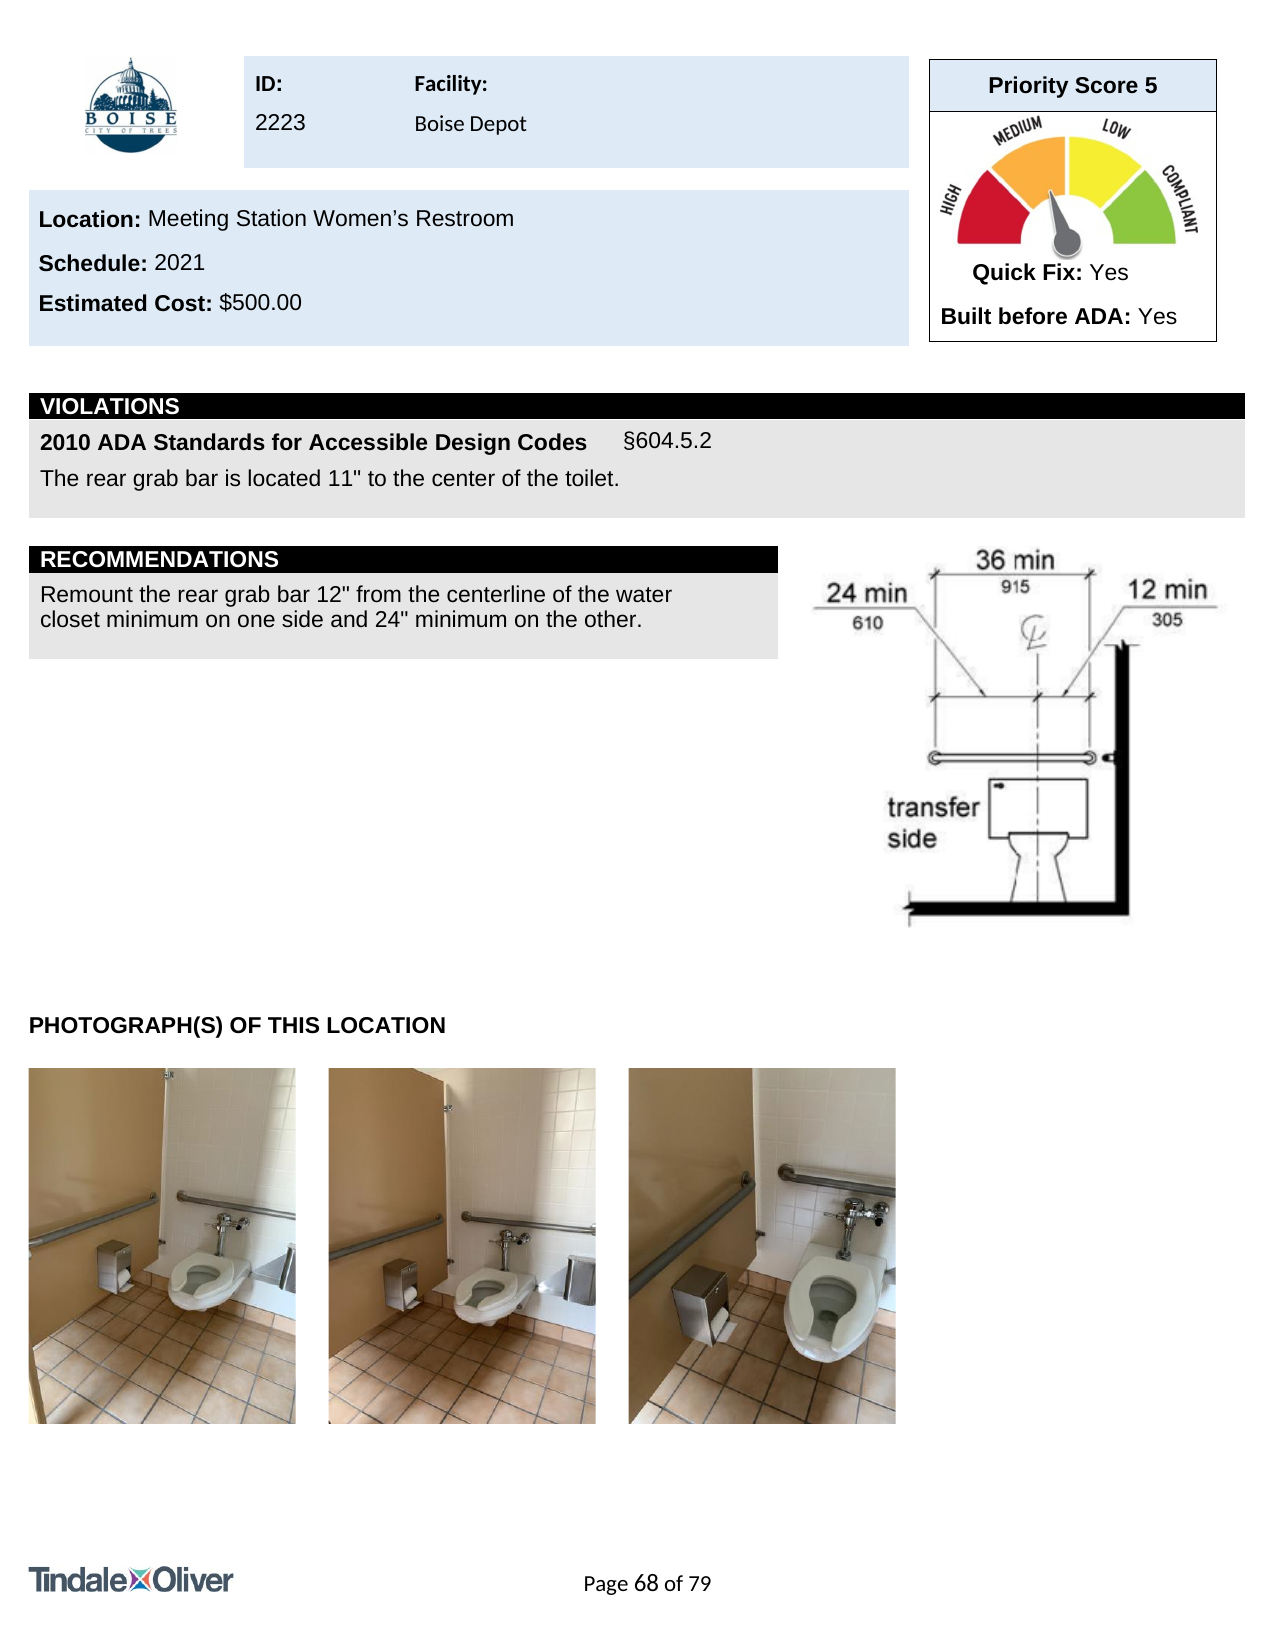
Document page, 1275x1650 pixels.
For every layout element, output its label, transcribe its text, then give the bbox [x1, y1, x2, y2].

picture [28, 1566, 234, 1592]
picture [628, 1068, 896, 1424]
table_cell Remount the rear grab bar 12" from the centerline of the water closet minimum on one side and 24" minimum on the other. [29, 573, 778, 659]
table_header RECOMMENDATIONS [29, 546, 778, 573]
table_header [29, 56, 243, 168]
picture [938, 112, 1202, 260]
table_header Facility: Boise Depot [403, 56, 909, 168]
table_header ID: 2223 [244, 56, 403, 168]
picture [328, 1068, 596, 1424]
table_header Priority Score 5 [930, 60, 1216, 111]
picture [84, 56, 178, 154]
table_header Location: Meeting Station Women’s Restroom Schedule: 2021 Estimated Cost: $500.00 [29, 190, 909, 346]
table_header VIOLATIONS [29, 393, 1245, 419]
picture [802, 546, 1238, 937]
picture [28, 1068, 296, 1424]
table_cell 2010 ADA Standards for Accessible Design Codes §604.5.2 The rear grab bar is located 11" to the center of the toilet. [29, 420, 1245, 518]
table_cell Quick Fix: Yes Built before ADA: Yes [930, 112, 1216, 341]
subtitle PHOTOGRAPH(S) OF THIS LOCATION [28, 1012, 1246, 1038]
